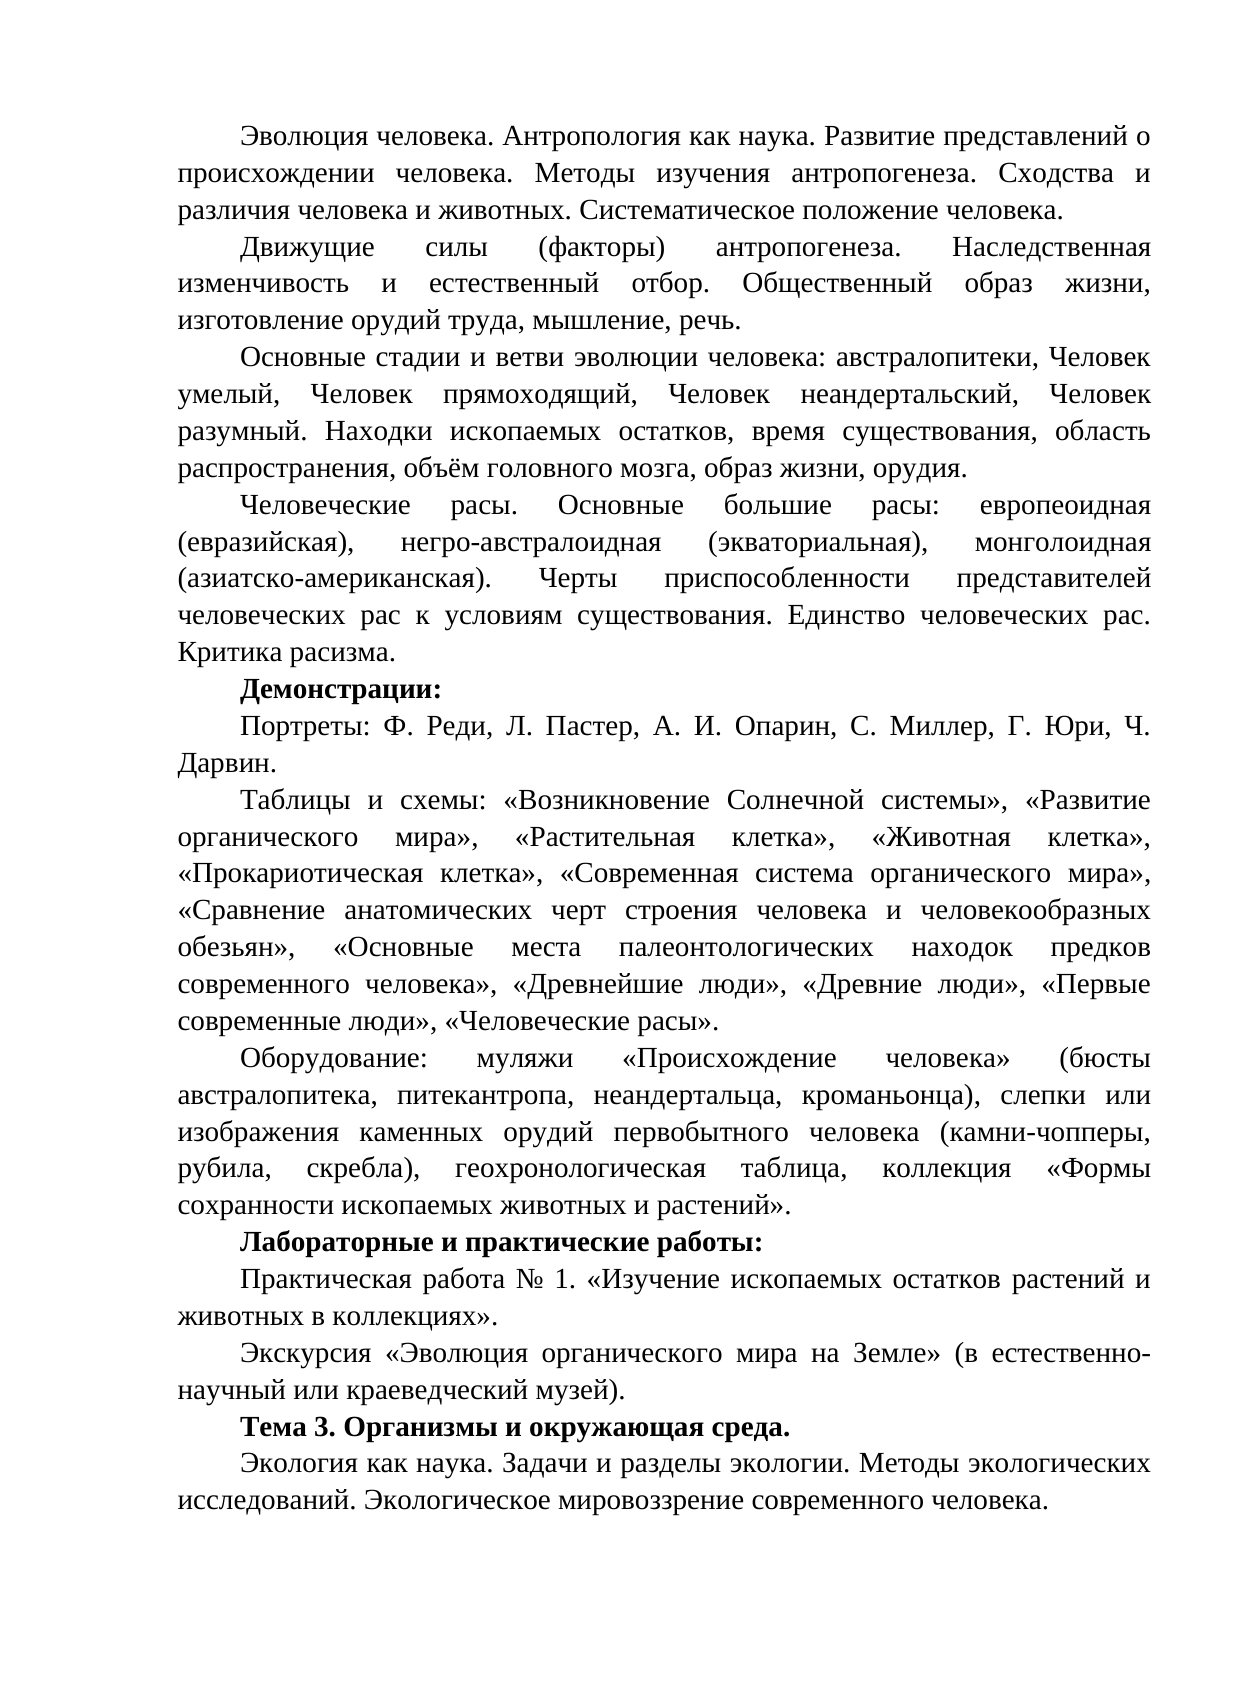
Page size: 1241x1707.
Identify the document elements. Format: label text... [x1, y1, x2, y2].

text Портреты: Ф. Реди, Л. Пастер, А. И. Опарин, С. Миллер, Г. Юри, Ч. Дарвин. [177, 708, 1152, 778]
text Экология как наука. Задачи и разделы экологии. Методы экологических исследований. Экологическое мировоззрение современного человека. [177, 1446, 1152, 1516]
text Человеческие расы. Основные большие расы: европеоидная (евразийская), негро-австралоидная (экваториальная), монголоидная (азиатско-американская). Черты приспособленности представителей человеческих рас к условиям существования. Единство человеческих рас. Критика расизма. [177, 487, 1152, 668]
text Лабораторные и практические работы: [177, 1224, 1152, 1258]
text Экскурсия «Эволюция органического мира на Земле» (в естественно-научный или краеведческий музей). [177, 1335, 1152, 1405]
text Тема 3. Организмы и окружающая среда. [177, 1409, 1152, 1442]
text Эволюция человека. Антропология как наука. Развитие представлений о происхождении человека. Методы изучения антропогенеза. Сходства и различия человека и животных. Систематическое положение человека. [177, 118, 1152, 225]
text Практическая работа № 1. «Изучение ископаемых остатков растений и животных в коллекциях». [177, 1261, 1152, 1332]
text Движущие силы (факторы) антропогенеза. Наследственная изменчивость и естественный отбор. Общественный образ жизни, изготовление орудий труда, мышление, речь. [177, 229, 1152, 336]
text Основные стадии и ветви эволюции человека: австралопитеки, Человек умелый, Человек прямоходящий, Человек неандертальский, Человек разумный. Находки ископаемых остатков, время существования, область распространения, объём головного мозга, образ жизни, орудия. [177, 339, 1152, 483]
text Оборудование: муляжи «Происхождение человека» (бюсты австралопитека, питекантропа, неандертальца, кроманьонца), слепки или изображения каменных орудий первобытного человека (камни-чопперы, рубила, скребла), геохронологическая таблица, коллекция «Формы сохранности ископаемых животных и растений». [177, 1040, 1152, 1221]
text Таблицы и схемы: «Возникновение Солнечной системы», «Развитие органического мира», «Растительная клетка», «Животная клетка», «Прокариотическая клетка», «Современная система органического мира», «Сравнение анатомических черт строения человека и человекообразных обезьян», «Основные места палеонтологических находок предков современного человека», «Древнейшие люди», «Древние люди», «Первые современные люди», «Человеческие расы». [177, 782, 1152, 1037]
text Демонстрации: [177, 671, 1152, 705]
